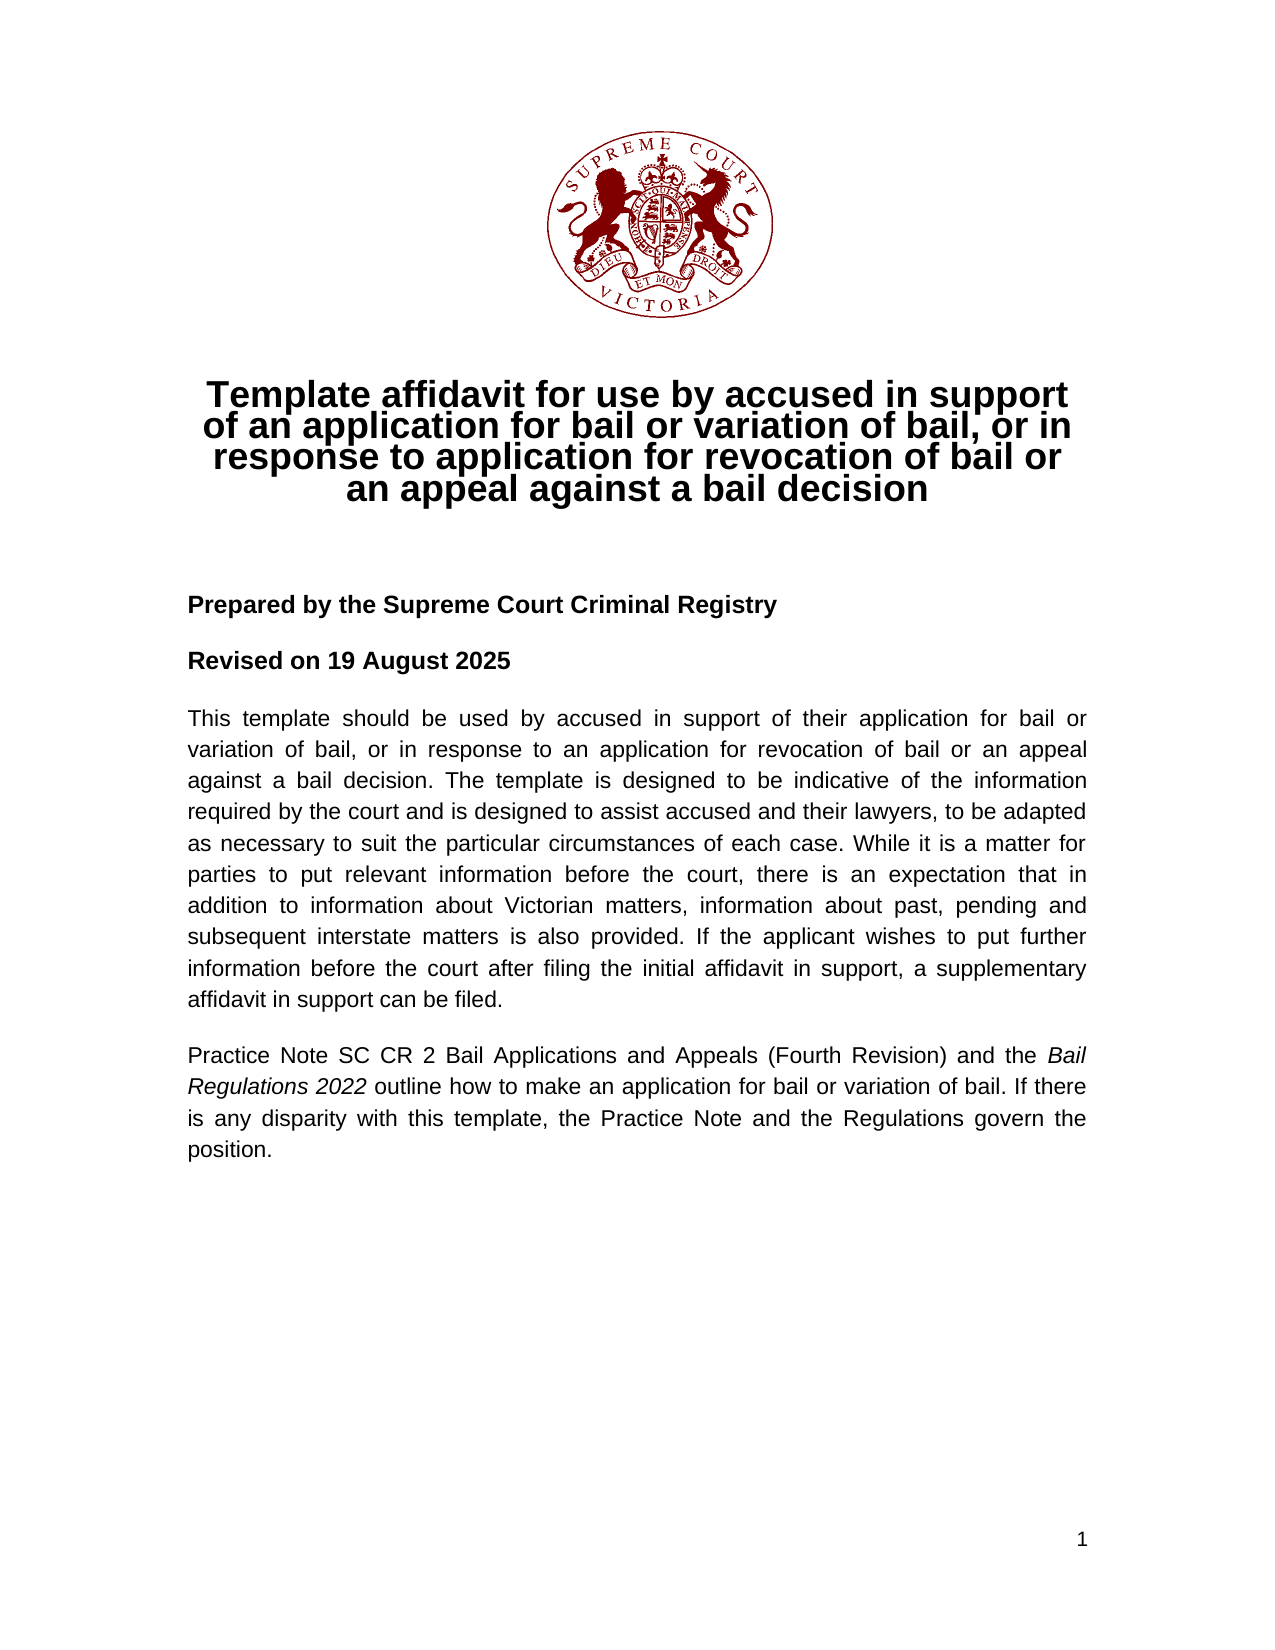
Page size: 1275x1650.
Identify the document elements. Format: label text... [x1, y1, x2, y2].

text Prepared by the Supreme Court Criminal Registry [187, 588, 1088, 620]
picture [546, 130, 773, 319]
text Template affidavit for use by accused in support of an application for bail or variation of bail, or in response to application for revocation of bail or an appeal against a bail decision [187, 382, 1088, 507]
text Revised on 19 August 2025 [187, 645, 1088, 676]
text Practice Note SC CR 2 Bail Applications and Appeals (Fourth Revision) and the Bail Regulations 2022 outline how to make an application for bail or variation of bail. If there is any disparity with this template, the Practice Note and the Regulations govern the position. [187, 1038, 1088, 1163]
text This template should be used by accused in support of their application for bail or variation of bail, or in response to an application for revocation of bail or an appeal against a bail decision. The template is designed to be indicative of the information required by the court and is designed to assist accused and their lawyers, to be adapted as necessary to suit the particular circumstances of each case. While it is a matter for parties to put relevant information before the court, there is an expectation that in addition to information about Victorian matters, information about past, pending and subsequent interstate matters is also provided. If the applicant wishes to put further information before the court after filing the initial affidavit in support, a supplementary affidavit in support can be filed. [187, 701, 1088, 1013]
